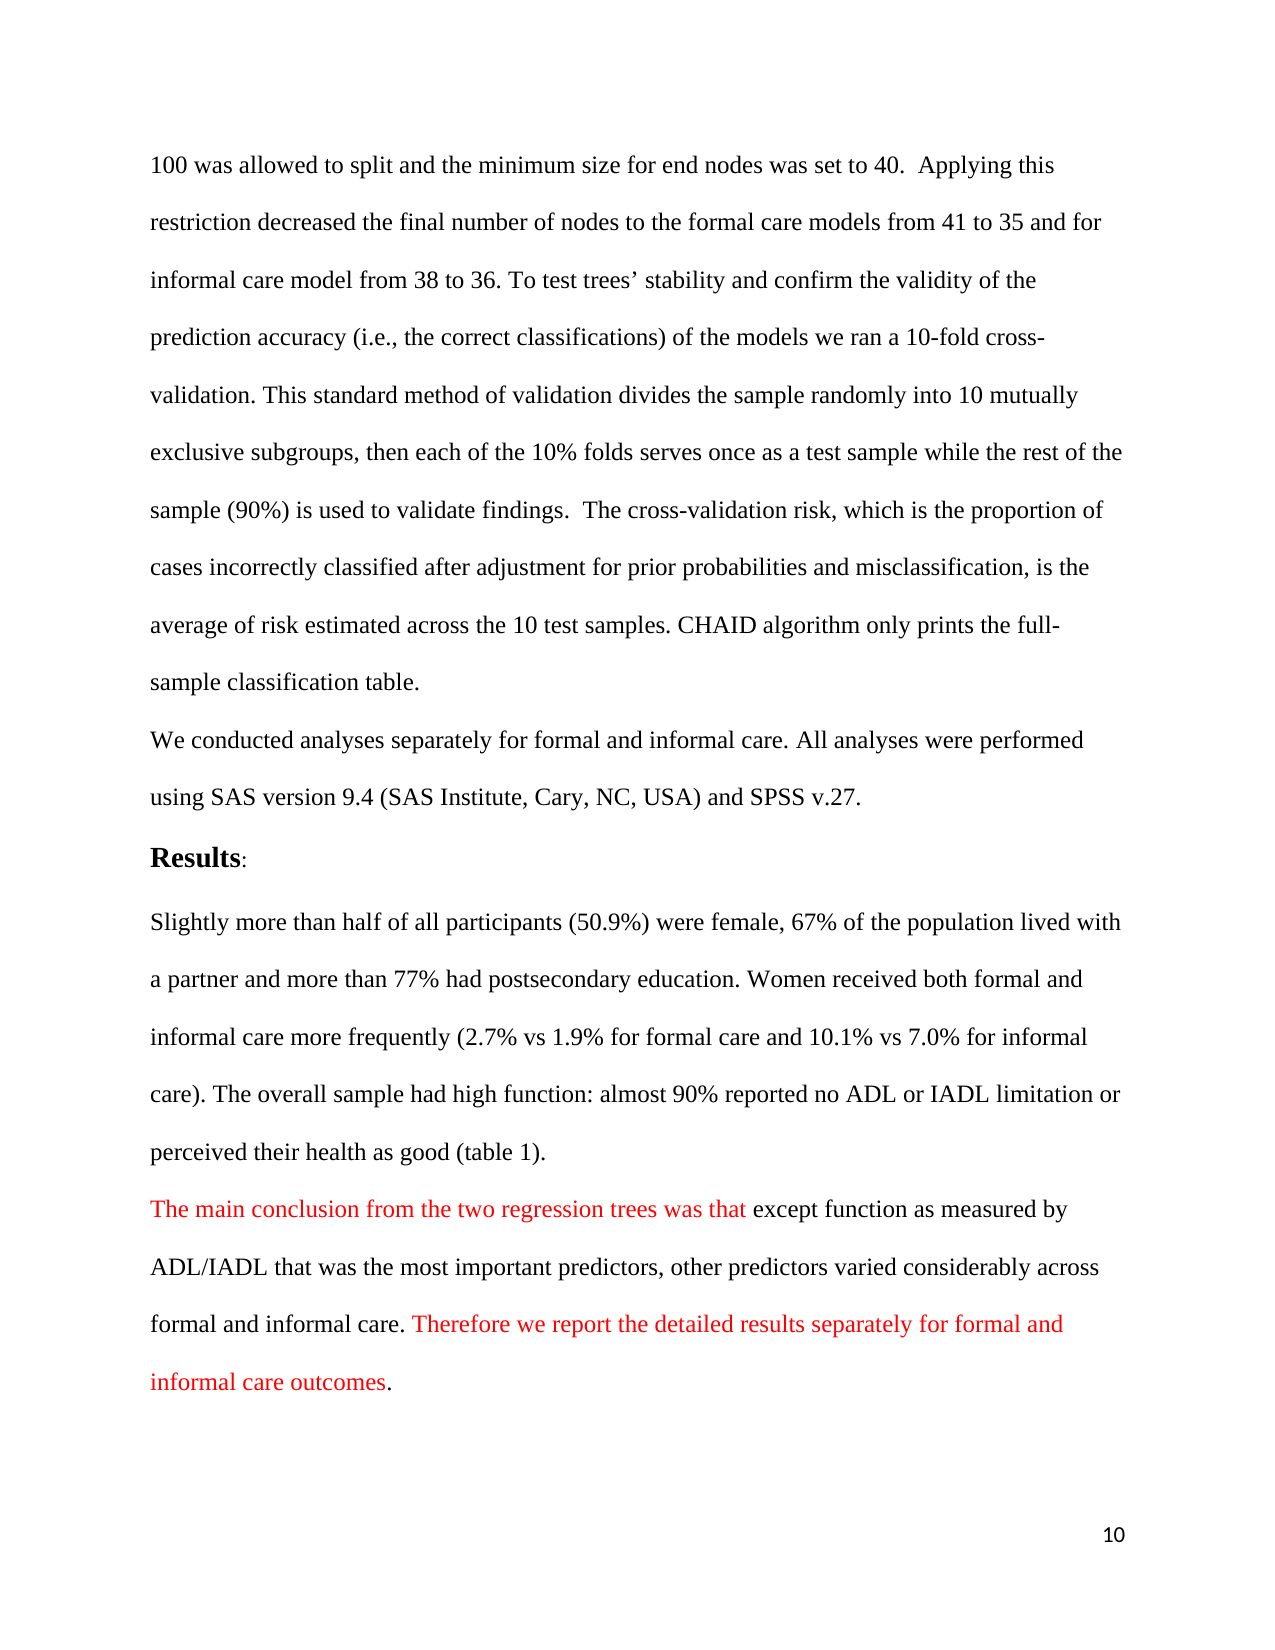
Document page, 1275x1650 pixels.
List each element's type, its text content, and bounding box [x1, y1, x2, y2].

text The main conclusion from the two regression trees was that except function as measured by ADL/IADL that was the most important predictors, other predictors varied considerably across formal and informal care. Therefore we report the detailed results separately for formal and informal care outcomes. [150, 1194, 1125, 1396]
text Results: [150, 840, 1125, 873]
text Slightly more than half of all participants (50.9%) were female, 67% of the population lived with a partner and more than 77% had postsecondary education. Women received both formal and informal care more frequently (2.7% vs 1.9% for formal care and 10.1% vs 7.0% for informal care). The overall sample had high function: almost 90% reported no ADL or IADL limitation or perceived their health as good (table 1). [150, 907, 1125, 1166]
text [150, 150, 1125, 696]
text We conducted analyses separately for formal and informal care. All analyses were performed using SAS version 9.4 (SAS Institute, Cary, NC, USA) and SPSS v.27. [150, 725, 1125, 811]
